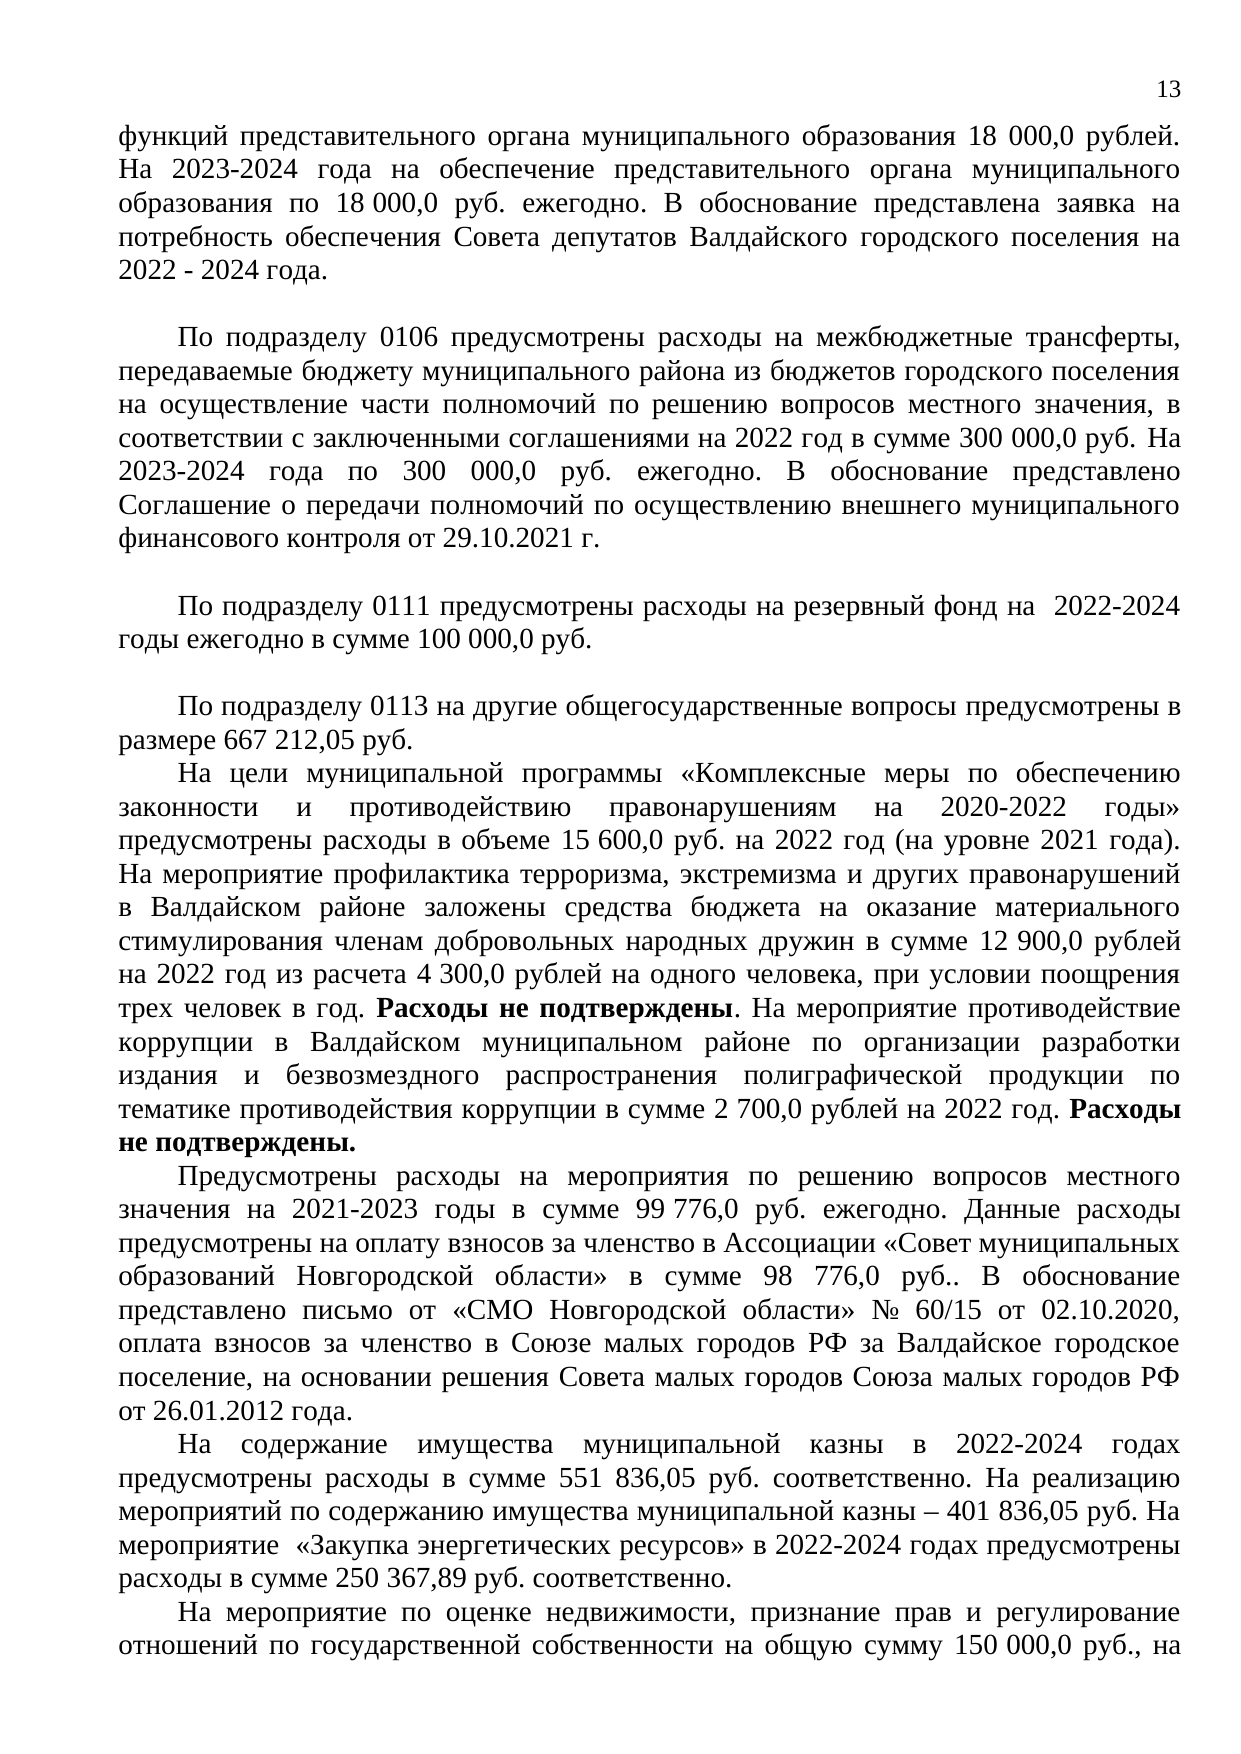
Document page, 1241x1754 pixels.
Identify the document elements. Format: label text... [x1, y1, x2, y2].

text По подразделу 0111 предусмотрены расходы на резервный фонд на 2022-2024 годы ежегодно в сумме 100 000,0 руб. [118, 588, 1181, 655]
text Предусмотрены расходы на мероприятия по решению вопросов местного значения на 2021-2023 годы в сумме 99 776,0 руб. ежегодно. Данные расходы предусмотрены на оплату взносов за членство в Ассоциации «Совет муниципальных образований Новгородской области» в сумме 98 776,0 руб.. В обоснование представлено письмо от «СМО Новгородской области» № 60/15 от 02.10.2020, оплата взносов за членство в Союзе малых городов РФ за Валдайское городское поселение, на основании решения Совета малых городов Союза малых городов РФ от 26.01.2012 года. [118, 1158, 1181, 1426]
text На содержание имущества муниципальной казны в 2022-2024 годах предусмотрены расходы в сумме 551 836,05 руб. соответственно. На реализацию мероприятий по содержанию имущества муниципальной казны – 401 836,05 руб. На мероприятие «Закупка энергетических ресурсов» в 2022-2024 годах предусмотрены расходы в сумме 250 367,89 руб. соответственно. [118, 1426, 1181, 1594]
text На цели муниципальной программы «Комплексные меры по обеспечению законности и противодействию правонарушениям на 2020-2022 годы» предусмотрены расходы в объеме 15 600,0 руб. на 2022 год (на уровне 2021 года). На мероприятие профилактика терроризма, экстремизма и других правонарушений в Валдайском районе заложены средства бюджета на оказание материального стимулирования членам добровольных народных дружин в сумме 12 900,0 рублей на 2022 год из расчета 4 300,0 рублей на одного человека, при условии поощрения трех человек в год. Расходы не подтверждены. На мероприятие противодействие коррупции в Валдайском муниципальном районе по организации разработки издания и безвозмездного распространения полиграфической продукции по тематике противодействия коррупции в сумме 2 700,0 рублей на 2022 год. Расходы не подтверждены. [118, 755, 1181, 1158]
text По подразделу 0106 предусмотрены расходы на межбюджетные трансферты, передаваемые бюджету муниципального района из бюджетов городского поселения на осуществление части полномочий по решению вопросов местного значения, в соответствии с заключенными соглашениями на 2022 год в сумме 300 000,0 руб. На 2023-2024 года по 300 000,0 руб. ежегодно. В обоснование представлено Соглашение о передачи полномочий по осуществлению внешнего муниципального финансового контроля от 29.10.2021 г. [118, 319, 1181, 554]
text По подразделу 0113 на другие общегосударственные вопросы предусмотрены в размере 667 212,05 руб. [118, 688, 1181, 755]
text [118, 1594, 1181, 1661]
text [118, 118, 1181, 286]
